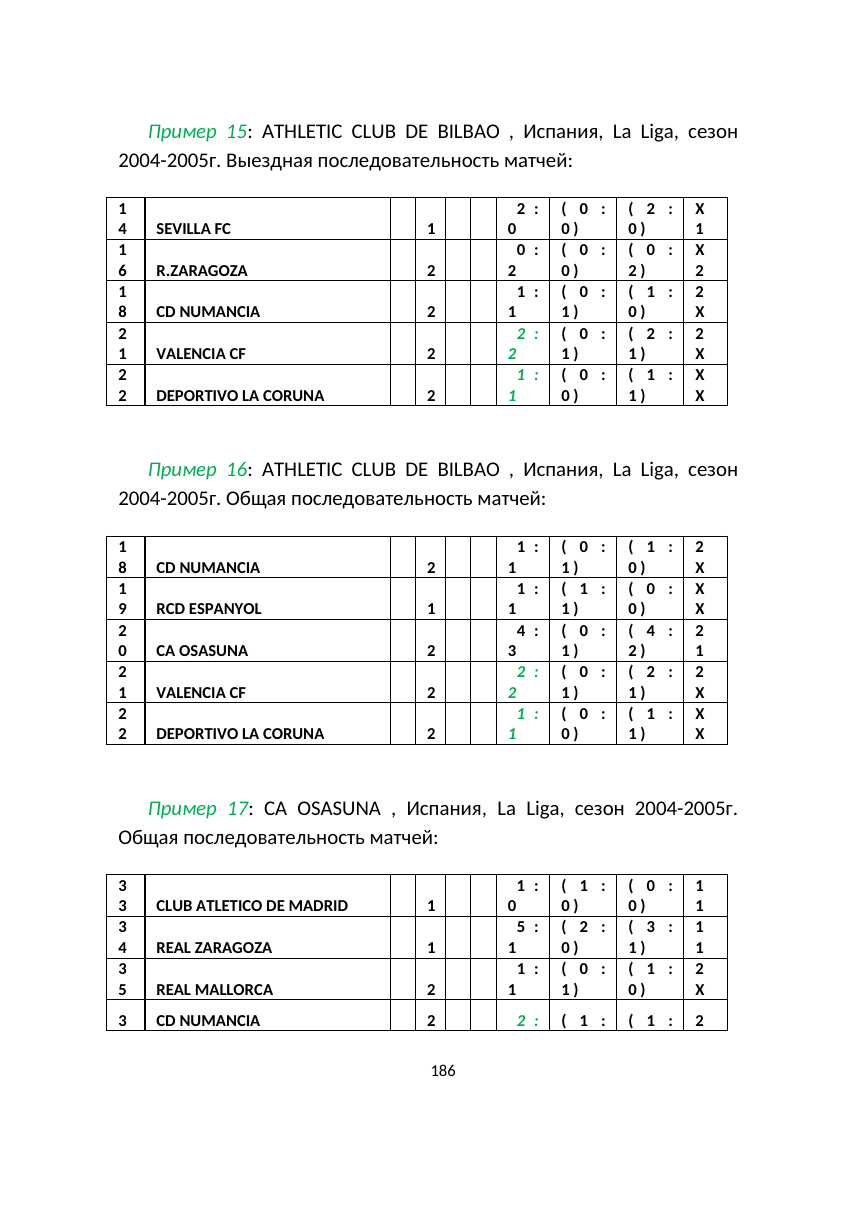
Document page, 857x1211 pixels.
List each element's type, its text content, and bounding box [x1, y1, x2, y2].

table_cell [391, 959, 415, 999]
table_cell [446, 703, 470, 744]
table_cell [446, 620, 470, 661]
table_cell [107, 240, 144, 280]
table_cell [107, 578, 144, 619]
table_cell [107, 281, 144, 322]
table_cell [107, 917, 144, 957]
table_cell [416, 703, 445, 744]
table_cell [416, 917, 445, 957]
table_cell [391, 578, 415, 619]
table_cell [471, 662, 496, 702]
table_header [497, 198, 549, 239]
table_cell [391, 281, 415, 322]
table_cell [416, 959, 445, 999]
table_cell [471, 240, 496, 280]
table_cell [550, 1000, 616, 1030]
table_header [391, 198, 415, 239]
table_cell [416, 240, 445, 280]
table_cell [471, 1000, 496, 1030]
text Пример 16: ATHLETIC CLUB DE BILBAO , Испания, La Liga, сезон 2004-2005г. Общая последовательность матчей: [118, 456, 738, 511]
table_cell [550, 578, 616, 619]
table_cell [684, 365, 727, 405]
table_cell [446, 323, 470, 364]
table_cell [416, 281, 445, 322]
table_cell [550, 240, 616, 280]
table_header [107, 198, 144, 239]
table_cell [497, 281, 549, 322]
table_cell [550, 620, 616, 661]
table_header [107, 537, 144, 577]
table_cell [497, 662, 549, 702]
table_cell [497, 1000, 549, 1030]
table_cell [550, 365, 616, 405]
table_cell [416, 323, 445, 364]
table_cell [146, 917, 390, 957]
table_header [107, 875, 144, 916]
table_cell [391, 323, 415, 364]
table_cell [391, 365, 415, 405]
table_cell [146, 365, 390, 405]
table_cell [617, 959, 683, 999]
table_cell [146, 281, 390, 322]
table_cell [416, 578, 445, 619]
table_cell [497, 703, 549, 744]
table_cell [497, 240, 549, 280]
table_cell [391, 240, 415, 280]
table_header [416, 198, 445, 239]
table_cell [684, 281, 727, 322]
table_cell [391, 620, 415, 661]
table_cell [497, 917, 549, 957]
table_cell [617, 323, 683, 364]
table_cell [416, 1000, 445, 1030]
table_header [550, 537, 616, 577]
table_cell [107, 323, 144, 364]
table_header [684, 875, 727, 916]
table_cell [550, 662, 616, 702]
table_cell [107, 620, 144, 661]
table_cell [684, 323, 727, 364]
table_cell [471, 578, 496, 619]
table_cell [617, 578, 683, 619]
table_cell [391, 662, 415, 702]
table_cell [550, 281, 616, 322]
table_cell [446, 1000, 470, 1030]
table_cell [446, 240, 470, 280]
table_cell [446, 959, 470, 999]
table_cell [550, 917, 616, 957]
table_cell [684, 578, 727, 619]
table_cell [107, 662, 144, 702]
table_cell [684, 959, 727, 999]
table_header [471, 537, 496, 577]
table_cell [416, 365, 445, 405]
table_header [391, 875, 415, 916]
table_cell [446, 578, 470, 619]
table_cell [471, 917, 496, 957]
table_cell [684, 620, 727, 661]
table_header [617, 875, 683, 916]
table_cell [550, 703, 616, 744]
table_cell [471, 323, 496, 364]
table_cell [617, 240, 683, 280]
text Пример 15: ATHLETIC CLUB DE BILBAO , Испания, La Liga, сезон 2004-2005г. Выездная последовательность матчей: [118, 118, 738, 172]
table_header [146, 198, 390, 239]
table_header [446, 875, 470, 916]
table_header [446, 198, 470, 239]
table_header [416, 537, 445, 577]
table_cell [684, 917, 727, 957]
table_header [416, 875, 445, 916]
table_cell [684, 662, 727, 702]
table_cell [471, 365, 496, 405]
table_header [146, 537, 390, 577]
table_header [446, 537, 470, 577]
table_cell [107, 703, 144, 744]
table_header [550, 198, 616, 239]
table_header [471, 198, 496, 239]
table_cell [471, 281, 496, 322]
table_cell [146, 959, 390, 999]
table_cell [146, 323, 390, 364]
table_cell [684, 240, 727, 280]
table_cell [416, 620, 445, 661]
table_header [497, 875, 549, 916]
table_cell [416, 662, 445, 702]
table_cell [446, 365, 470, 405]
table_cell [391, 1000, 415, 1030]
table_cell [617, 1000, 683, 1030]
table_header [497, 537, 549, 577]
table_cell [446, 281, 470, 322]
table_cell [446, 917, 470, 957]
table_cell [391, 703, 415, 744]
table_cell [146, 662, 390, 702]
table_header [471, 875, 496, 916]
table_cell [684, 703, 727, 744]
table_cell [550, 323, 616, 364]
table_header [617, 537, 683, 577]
text Пример 17: CA OSASUNA , Испания, La Liga, сезон 2004-2005г. Общая последовательность матчей: [118, 795, 738, 849]
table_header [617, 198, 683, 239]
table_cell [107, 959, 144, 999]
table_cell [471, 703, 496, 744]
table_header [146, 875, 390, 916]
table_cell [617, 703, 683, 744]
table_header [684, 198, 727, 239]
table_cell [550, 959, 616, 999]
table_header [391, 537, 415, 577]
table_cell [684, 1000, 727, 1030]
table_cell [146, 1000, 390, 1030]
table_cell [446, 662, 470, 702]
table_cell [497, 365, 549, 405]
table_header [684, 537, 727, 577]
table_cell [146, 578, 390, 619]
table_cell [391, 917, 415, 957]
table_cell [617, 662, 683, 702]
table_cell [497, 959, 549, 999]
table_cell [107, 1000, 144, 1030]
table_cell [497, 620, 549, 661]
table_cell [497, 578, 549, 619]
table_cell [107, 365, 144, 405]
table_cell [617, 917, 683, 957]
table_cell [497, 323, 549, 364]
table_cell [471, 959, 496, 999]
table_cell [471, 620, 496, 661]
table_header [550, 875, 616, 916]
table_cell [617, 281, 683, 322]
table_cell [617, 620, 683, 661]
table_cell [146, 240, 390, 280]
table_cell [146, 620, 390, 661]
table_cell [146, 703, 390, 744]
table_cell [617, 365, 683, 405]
